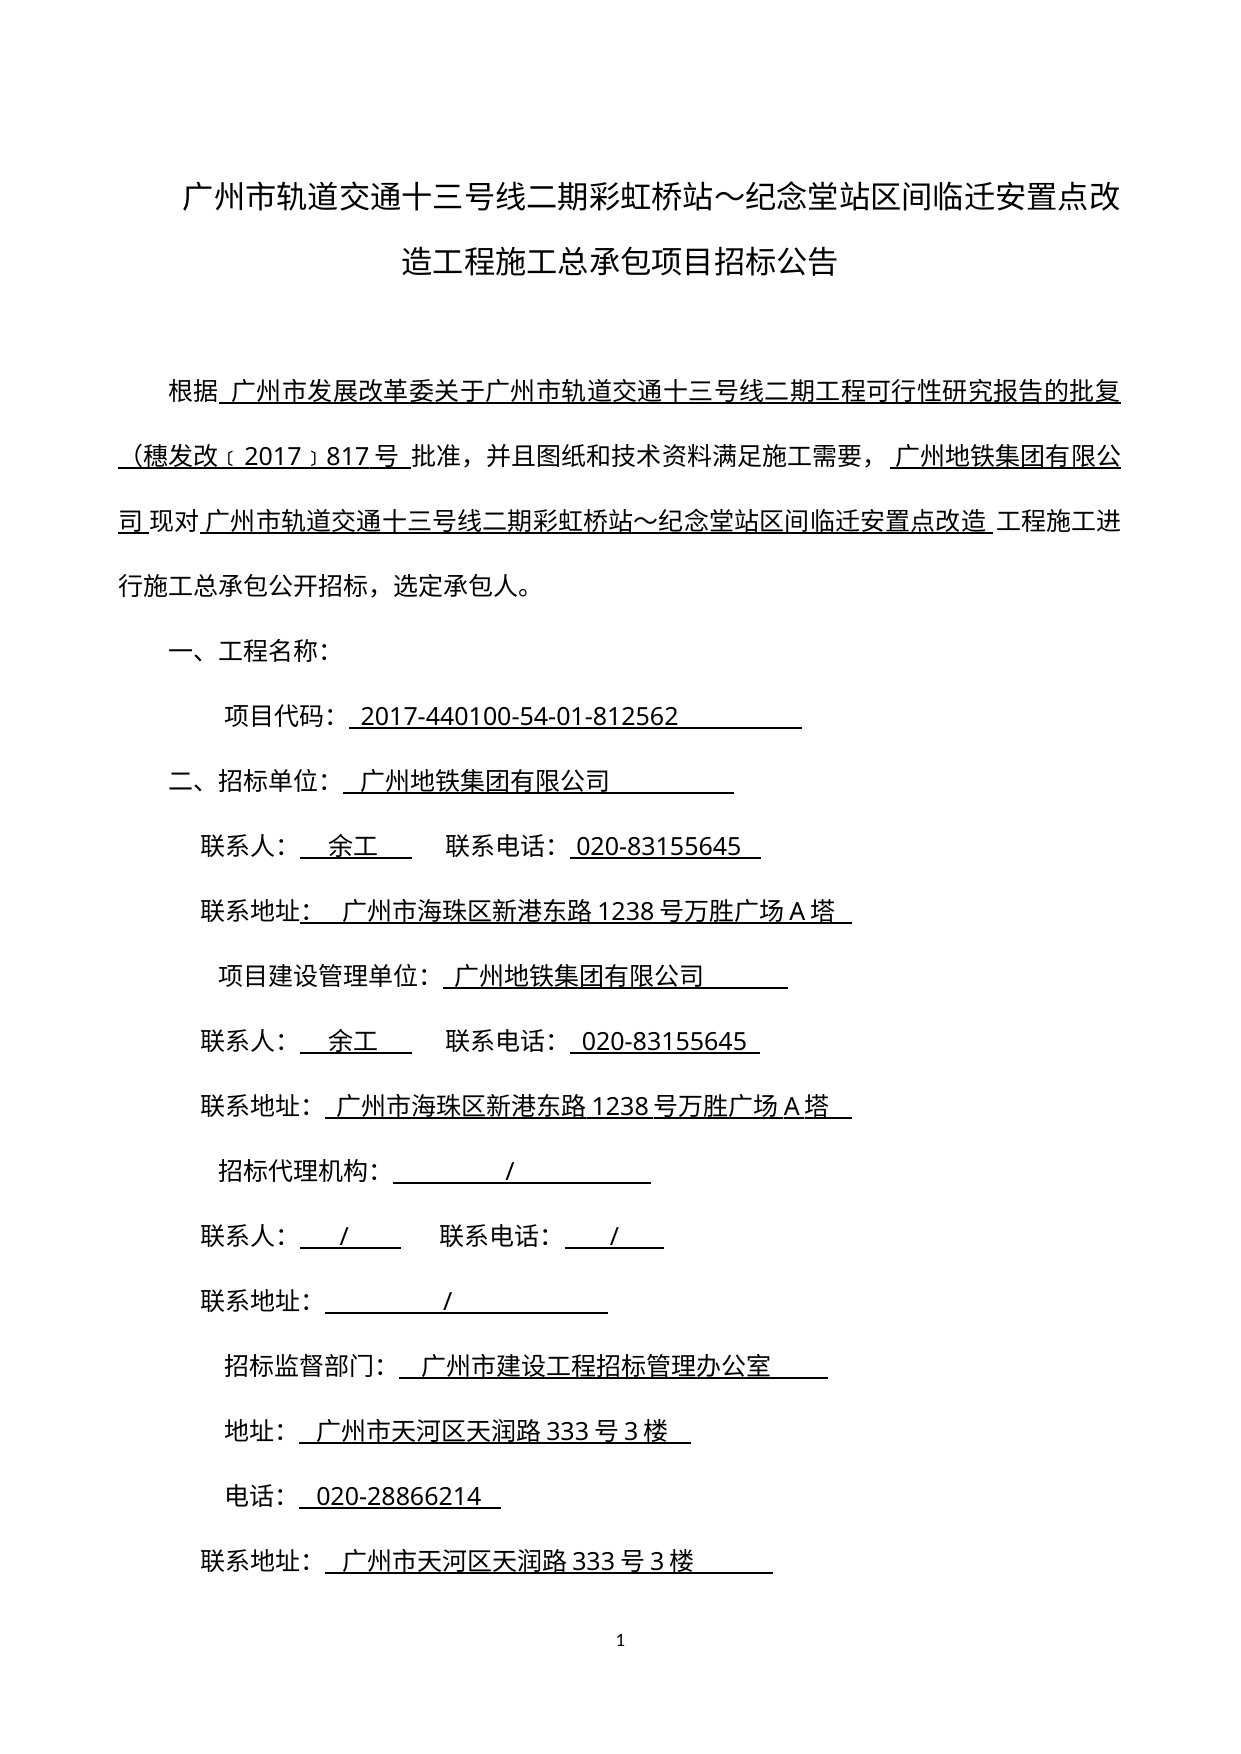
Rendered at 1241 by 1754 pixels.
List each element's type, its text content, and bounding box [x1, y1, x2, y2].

text 地址： 广州市天河区天润路333号3楼 [118, 1397, 1122, 1462]
text 招标监督部门： 广州市建设工程招标管理办公室 [118, 1332, 1122, 1397]
text 联系人： / 联系电话： / [118, 1202, 1122, 1267]
text 联系地址： 广州市海珠区新港东路1238号万胜广场A塔 [118, 1072, 1122, 1137]
text 项目建设管理单位： 广州地铁集团有限公司 [162, 942, 1122, 1007]
text 电话： 020-28866214 [118, 1462, 1122, 1527]
text 联系地址： / [118, 1267, 1122, 1332]
text 根据 广州市发展改革委关于广州市轨道交通十三号线二期工程可行性研究报告的批复（穗发改﹝2017﹞817号 批准，并且图纸和技术资料满足施工需要， 广州地铁集团有限公司 现对 广州市轨道交通十三号线二期彩虹桥站～纪念堂站区间临迁安置点改造 工程施工进行施工总承包公开招标，选定承包人。 [118, 357, 1122, 617]
text 一、工程名称： [118, 617, 1122, 682]
text 联系人： 余工 联系电话： 020-83155645 [118, 812, 1122, 877]
text 广州市轨道交通十三号线二期彩虹桥站～纪念堂站区间临迁安置点改造工程施工总承包项目招标公告 [118, 162, 1122, 292]
text 招标代理机构： / [162, 1137, 1122, 1202]
text 二、招标单位： 广州地铁集团有限公司 [118, 747, 1122, 812]
text 项目代码： 2017-440100-54-01-812562 [118, 682, 1122, 747]
text 联系地址： 广州市天河区天润路333号3楼 [118, 1527, 1122, 1592]
text 联系人： 余工 联系电话： 020-83155645 [118, 1007, 1122, 1072]
text 联系地址： 广州市海珠区新港东路1238号万胜广场A塔 [118, 877, 1122, 942]
